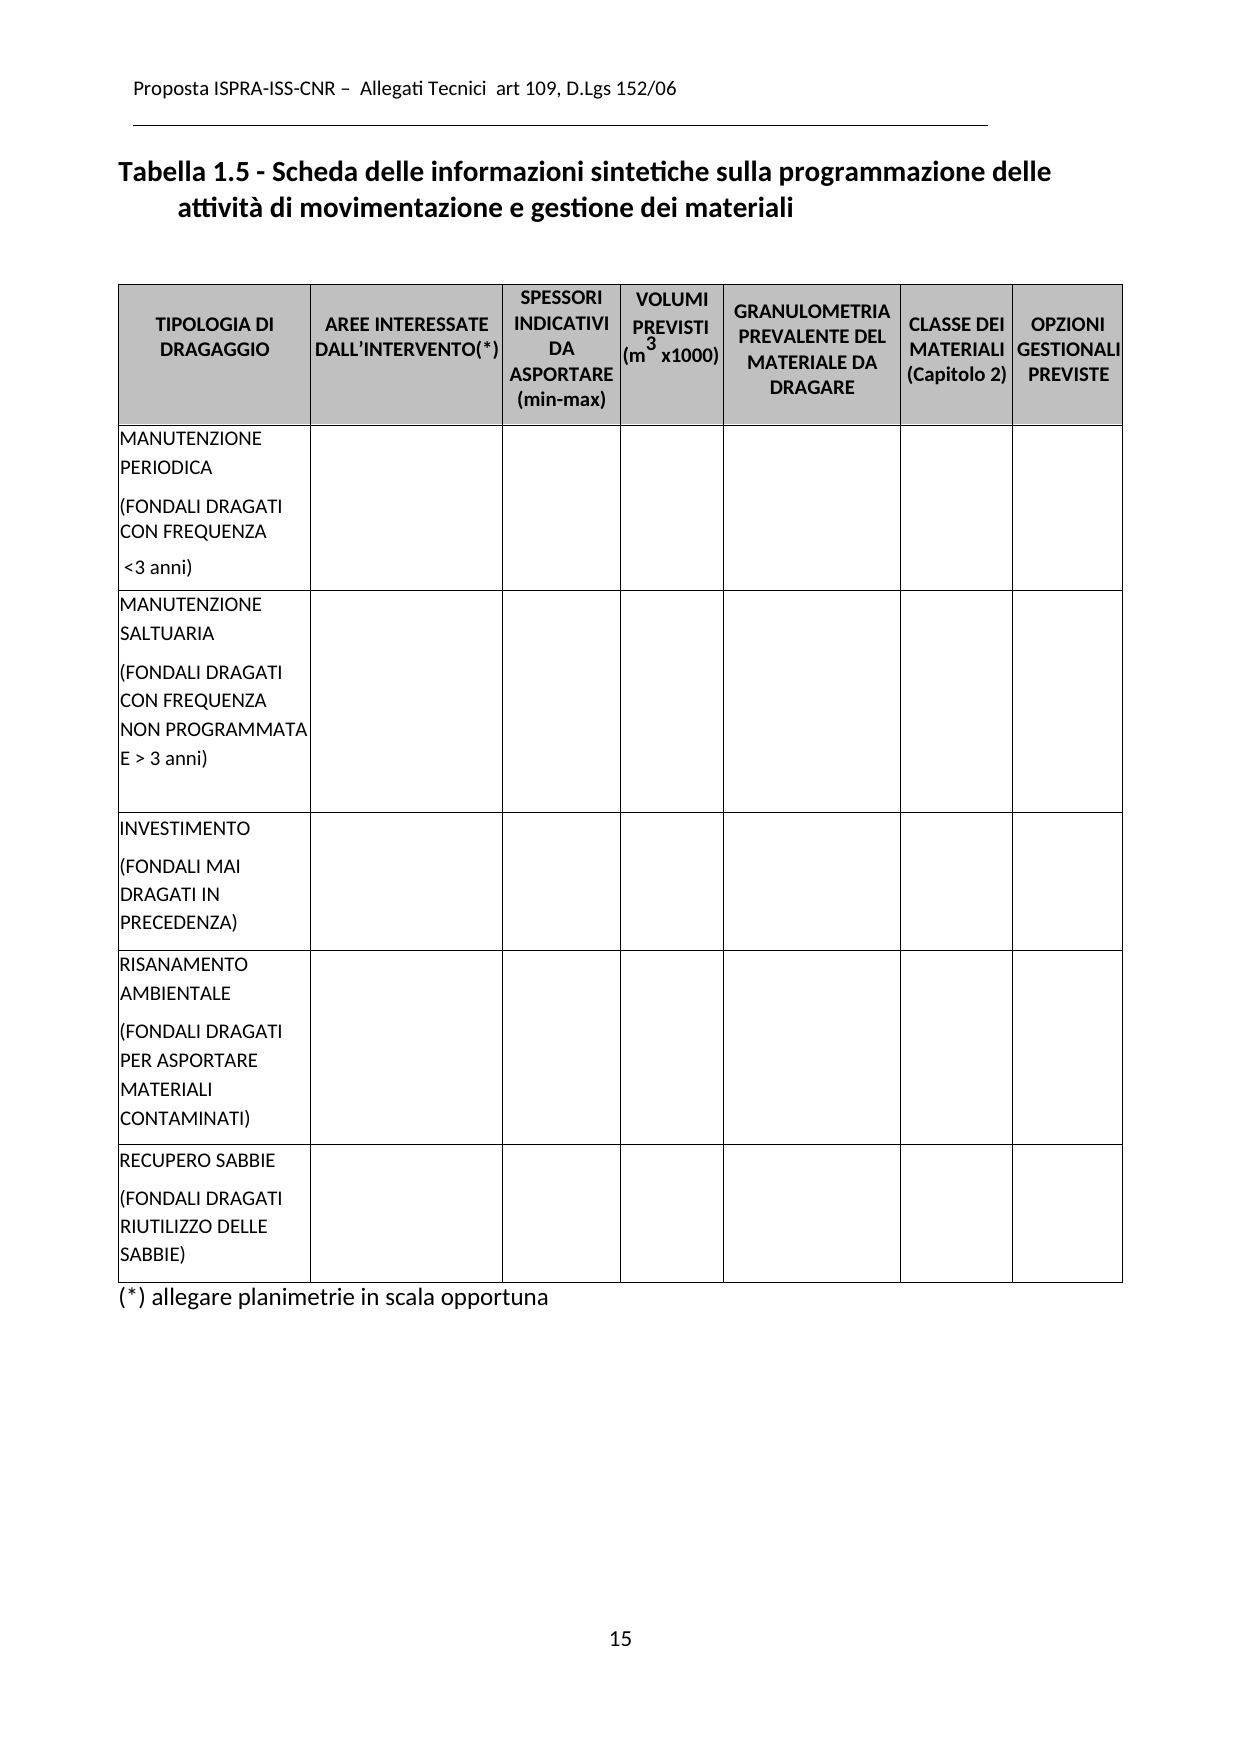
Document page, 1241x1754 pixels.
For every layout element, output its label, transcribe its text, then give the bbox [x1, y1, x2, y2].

text Tabella 1.5 - Scheda delle informazioni sintetiche sulla programmazione delle attività di movimentazione e gestione dei materiali [118, 153, 1122, 225]
table_header GRANULOMETRIA PREVALENTE DEL MATERIALE DA DRAGARE [724, 285, 900, 424]
table_cell [311, 813, 502, 950]
table_header OPZIONI GESTIONALI PREVISTE [1013, 285, 1122, 424]
table_cell [1013, 951, 1122, 1144]
table_cell [621, 951, 723, 1144]
table_cell [724, 1145, 900, 1282]
table_cell [1013, 426, 1122, 590]
table_header TIPOLOGIA DI DRAGAGGIO [119, 285, 310, 424]
table_header AREE INTERESSATE DALL’INTERVENTO(*) [311, 285, 502, 424]
table_cell [901, 951, 1012, 1144]
table_cell RISANAMENTO AMBIENTALE (FONDALI DRAGATI PER ASPORTARE MATERIALI CONTAMINATI) [119, 951, 310, 1144]
table_cell [621, 591, 723, 812]
table_cell [901, 426, 1012, 590]
table_cell RECUPERO SABBIE (FONDALI DRAGATI RIUTILIZZO DELLE SABBIE) [119, 1145, 310, 1282]
table_header SPESSORI INDICATIVI DA ASPORTARE (min-max) [503, 285, 620, 424]
table_cell [621, 426, 723, 590]
table_cell [724, 813, 900, 950]
table_cell [1013, 813, 1122, 950]
table_cell INVESTIMENTO (FONDALI MAI DRAGATI IN PRECEDENZA) [119, 813, 310, 950]
table_cell [311, 426, 502, 590]
text (*) allegare planimetrie in scala opportuna [118, 1283, 1122, 1311]
table_cell [503, 426, 620, 590]
table_header VOLUMI PREVISTI (m3 x1000) [621, 285, 723, 424]
table_cell [621, 1145, 723, 1282]
table_cell [724, 591, 900, 812]
table_cell [1013, 591, 1122, 812]
table_cell [311, 951, 502, 1144]
table_cell [901, 591, 1012, 812]
table_cell MANUTENZIONE PERIODICA (FONDALI DRAGATI CON FREQUENZA <3 anni) [119, 426, 310, 590]
table_cell MANUTENZIONE SALTUARIA (FONDALI DRAGATI CON FREQUENZA NON PROGRAMMATA E > 3 anni) [119, 591, 310, 812]
table_cell [311, 591, 502, 812]
table_cell [503, 591, 620, 812]
table_cell [1013, 1145, 1122, 1282]
table_cell [503, 813, 620, 950]
table_cell [724, 426, 900, 590]
table_cell [901, 813, 1012, 950]
table_cell [724, 951, 900, 1144]
table_cell [311, 1145, 502, 1282]
table_cell [901, 1145, 1012, 1282]
table_cell [503, 951, 620, 1144]
table_cell [621, 813, 723, 950]
table_header CLASSE DEI MATERIALI (Capitolo 2) [901, 285, 1012, 424]
table_cell [503, 1145, 620, 1282]
